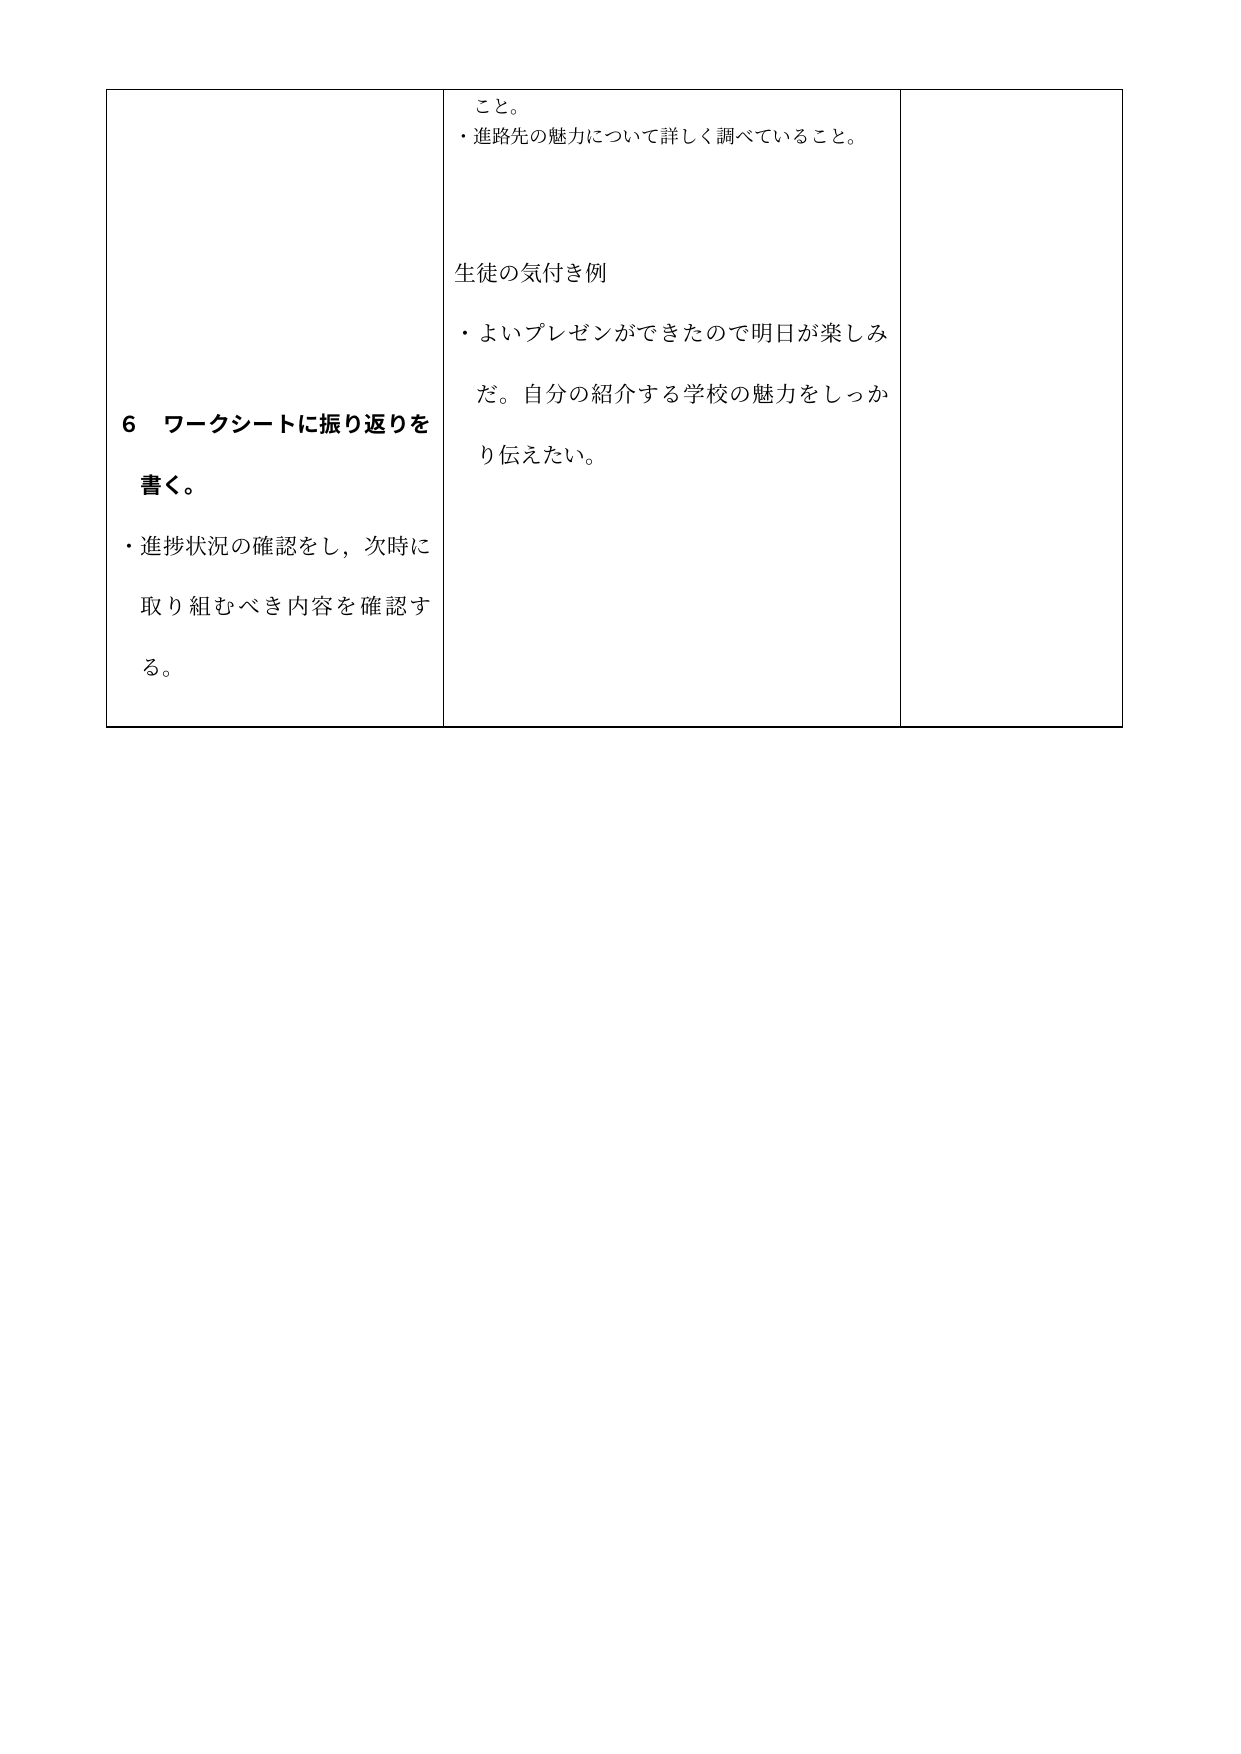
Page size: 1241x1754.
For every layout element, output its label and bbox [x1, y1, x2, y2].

table_cell [444, 90, 900, 726]
table_cell [901, 90, 1122, 726]
table_cell [107, 90, 443, 726]
